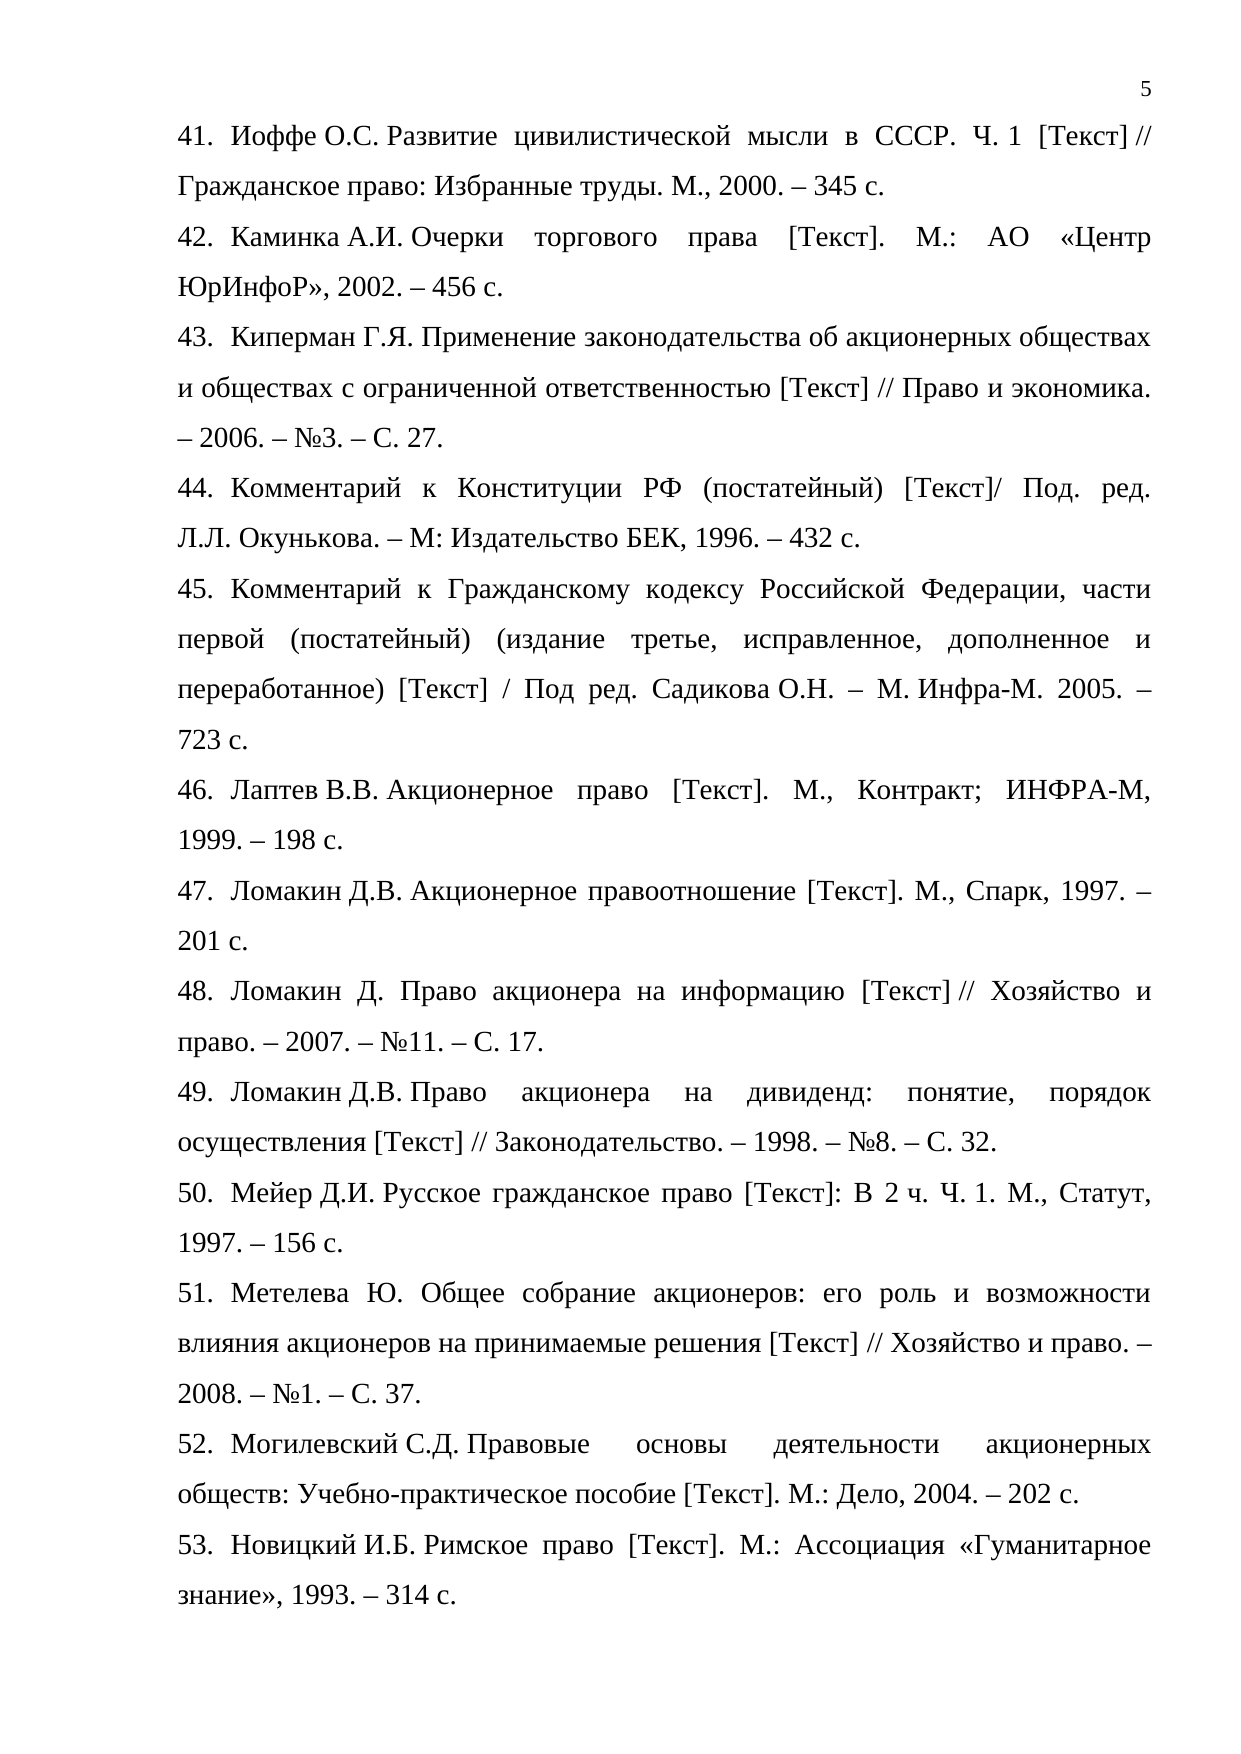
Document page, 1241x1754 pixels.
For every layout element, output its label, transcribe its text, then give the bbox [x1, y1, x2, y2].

list Могилевский С.Д. Правовые основы деятельности акционерных обществ: Учебно-практическое пособие [Текст]. М.: Дело, 2004. – 202 с. [177, 1426, 1152, 1510]
list Метелева Ю. Общее собрание акционеров: его роль и возможности влияния акционеров на принимаемые решения [Текст] // Хозяйство и право. – 2008. – №1. – С. 37. [177, 1275, 1152, 1409]
list Комментарий к Конституции РФ (постатейный) [Текст]/ Под. ред. Л.Л. Окунькова. – М: Издательство БЕК, 1996. – 432 с. [177, 470, 1152, 554]
list Ломакин Д.В. Акционерное правоотношение [Текст]. М., Спарк, 1997. – 201 с. [177, 873, 1152, 957]
list Новицкий И.Б. Римское право [Текст]. М.: Ассоциация «Гуманитарное знание», 1993. – 314 с. [177, 1527, 1152, 1611]
list Ломакин Д.В. Право акционера на дивиденд: понятие, порядок осуществления [Текст] // Законодательство. – 1998. – №8. – С. 32. [177, 1074, 1152, 1158]
list Иоффе О.С. Развитие цивилистической мысли в СССР. Ч. 1 [Текст] // Гражданское право: Избранные труды. М., 2000. – 345 с. [177, 118, 1152, 202]
list Лаптев В.В. Акционерное право [Текст]. М., Контракт; ИНФРА-М, 1999. – 198 с. [177, 772, 1152, 856]
list Комментарий к Гражданскому кодексу Российской Федерации, части первой (постатейный) (издание третье, исправленное, дополненное и переработанное) [Текст] / Под ред. Садикова О.Н. – М. Инфра-М. 2005. – 723 с. [177, 571, 1152, 755]
list Киперман Г.Я. Применение законодательства об акционерных обществах и обществах с ограниченной ответственностью [Текст] // Право и экономика. – 2006. – №3. – С. 27. [177, 319, 1152, 453]
list Мейер Д.И. Русское гражданское право [Текст]: В 2 ч. Ч. 1. М., Статут, 1997. – 156 с. [177, 1175, 1152, 1258]
list Каминка А.И. Очерки торгового права [Текст]. М.: АО «Центр ЮрИнфоР», 2002. – 456 с. [177, 219, 1152, 303]
list Ломакин Д. Право акционера на информацию [Текст] // Хозяйство и право. – 2007. – №11. – С. 17. [177, 973, 1152, 1057]
